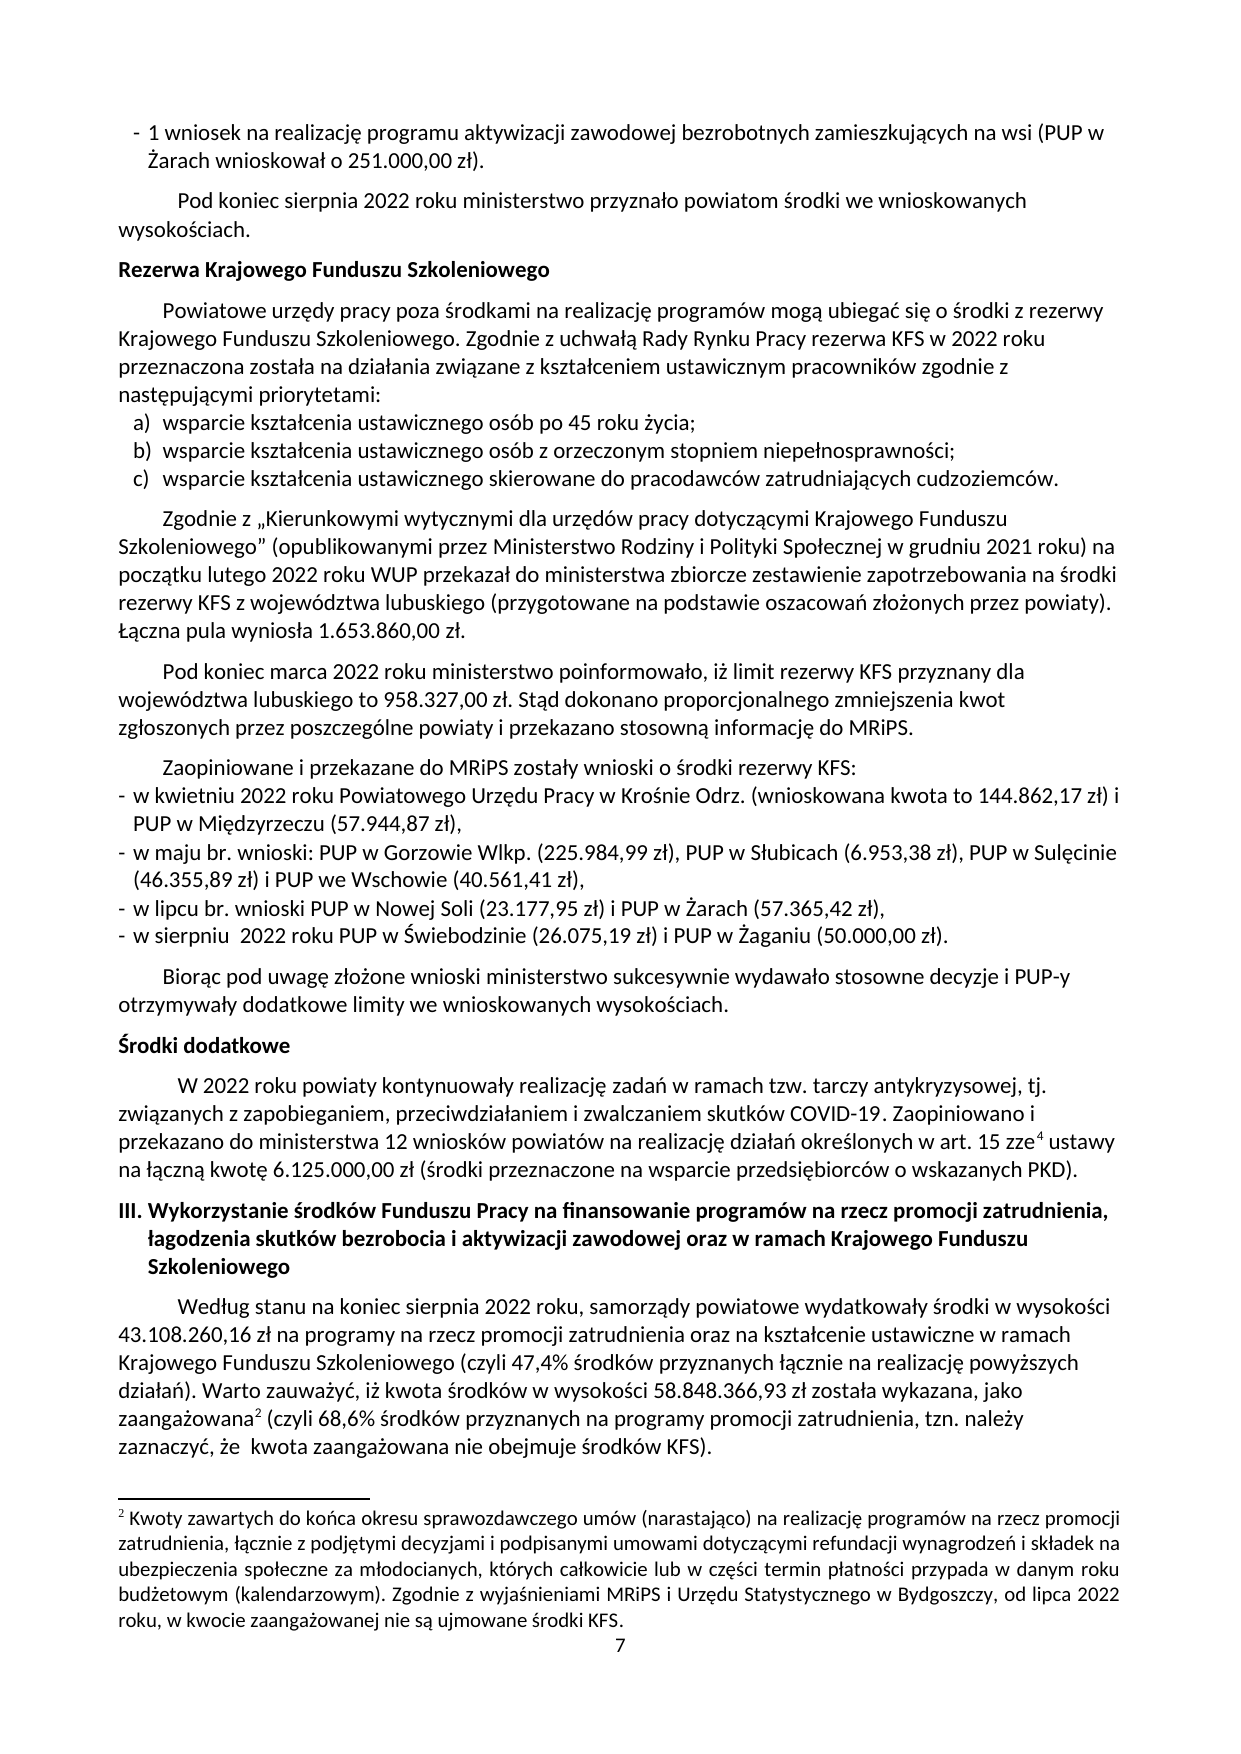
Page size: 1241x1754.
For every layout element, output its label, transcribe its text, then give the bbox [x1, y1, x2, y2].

list w sierpniu 2022 roku PUP w Świebodzinie (26.075,19 zł) i PUP w Żaganiu (50.000,00 zł). [118, 922, 1122, 950]
text Pod koniec sierpnia 2022 roku ministerstwo przyznało powiatom środki we wnioskowanych wysokościach. [118, 187, 1122, 243]
subtitle Rezerwa Krajowego Funduszu Szkoleniowego [118, 255, 1122, 283]
list w maju br. wnioski: PUP w Gorzowie Wlkp. (225.984,99 zł), PUP w Słubicach (6.953,38 zł), PUP w Sulęcinie (46.355,89 zł) i PUP we Wschowie (40.561,41 zł), [118, 838, 1122, 894]
list wsparcie kształcenia ustawicznego osób po 45 roku życia; [133, 408, 1122, 436]
text Według stanu na koniec sierpnia 2022 roku, samorządy powiatowe wydatkowały środki w wysokości 43.108.260,16 zł na programy na rzecz promocji zatrudnienia oraz na kształcenie ustawiczne w ramach Krajowego Funduszu Szkoleniowego (czyli 47,4% środków przyznanych łącznie na realizację powyższych działań). Warto zauważyć, iż kwota środków w wysokości 58.848.366,93 zł została wykazana, jako zaangażowana (czyli 68,6% środków przyznanych na programy promocji zatrudnienia, tzn. należy zaznaczyć, że kwota zaangażowana nie obejmuje środków KFS). [118, 1292, 1122, 1461]
text Biorąc pod uwagę złożone wnioski ministerstwo sukcesywnie wydawało stosowne decyzje i PUP-y otrzymywały dodatkowe limity we wnioskowanych wysokościach. [118, 962, 1122, 1018]
text W 2022 roku powiaty kontynuowały realizację zadań w ramach tzw. tarczy antykryzysowej, tj. związanych z zapobieganiem, przeciwdziałaniem i zwalczaniem skutków COVID-19. Zaopiniowano i przekazano do ministerstwa 12 wniosków powiatów na realizację działań określonych w art. 15 zze4 ustawy na łączną kwotę 6.125.000,00 zł (środki przeznaczone na wsparcie przedsiębiorców o wskazanych PKD). [118, 1071, 1122, 1183]
text Zgodnie z „Kierunkowymi wytycznymi dla urzędów pracy dotyczącymi Krajowego Funduszu Szkoleniowego” (opublikowanymi przez Ministerstwo Rodziny i Polityki Społecznej w grudniu 2021 roku) na początku lutego 2022 roku WUP przekazał do ministerstwa zbiorcze zestawienie zapotrzebowania na środki rezerwy KFS z województwa lubuskiego (przygotowane na podstawie oszacowań złożonych przez powiaty). Łączna pula wyniosła 1.653.860,00 zł. [118, 504, 1122, 644]
text Zaopiniowane i przekazane do MRiPS zostały wnioski o środki rezerwy KFS: [118, 753, 1122, 782]
subtitle Środki dodatkowe [118, 1031, 1122, 1059]
list wsparcie kształcenia ustawicznego osób z orzeczonym stopniem niepełnosprawności; [133, 436, 1122, 464]
subtitle Wykorzystanie środków Funduszu Pracy na finansowanie programów na rzecz promocji zatrudnienia, łagodzenia skutków bezrobocia i aktywizacji zawodowej oraz w ramach Krajowego Funduszu Szkoleniowego [118, 1196, 1122, 1280]
list wsparcie kształcenia ustawicznego skierowane do pracodawców zatrudniających cudzoziemców. [133, 464, 1122, 492]
list 1 wniosek na realizację programu aktywizacji zawodowej bezrobotnych zamieszkujących na wsi (PUP w Żarach wnioskował o 251.000,00 zł). [133, 118, 1122, 174]
list w lipcu br. wnioski PUP w Nowej Soli (23.177,95 zł) i PUP w Żarach (57.365,42 zł), [118, 894, 1122, 922]
text Pod koniec marca 2022 roku ministerstwo poinformowało, iż limit rezerwy KFS przyznany dla województwa lubuskiego to 958.327,00 zł. Stąd dokonano proporcjonalnego zmniejszenia kwot zgłoszonych przez poszczególne powiaty i przekazano stosowną informację do MRiPS. [118, 657, 1122, 741]
text Powiatowe urzędy pracy poza środkami na realizację programów mogą ubiegać się o środki z rezerwy Krajowego Funduszu Szkoleniowego. Zgodnie z uchwałą Rady Rynku Pracy rezerwa KFS w 2022 roku przeznaczona została na działania związane z kształceniem ustawicznym pracowników zgodnie z następującymi priorytetami: [118, 296, 1122, 408]
list w kwietniu 2022 roku Powiatowego Urzędu Pracy w Krośnie Odrz. (wnioskowana kwota to 144.862,17 zł) i PUP w Międzyrzeczu (57.944,87 zł), [118, 782, 1122, 838]
